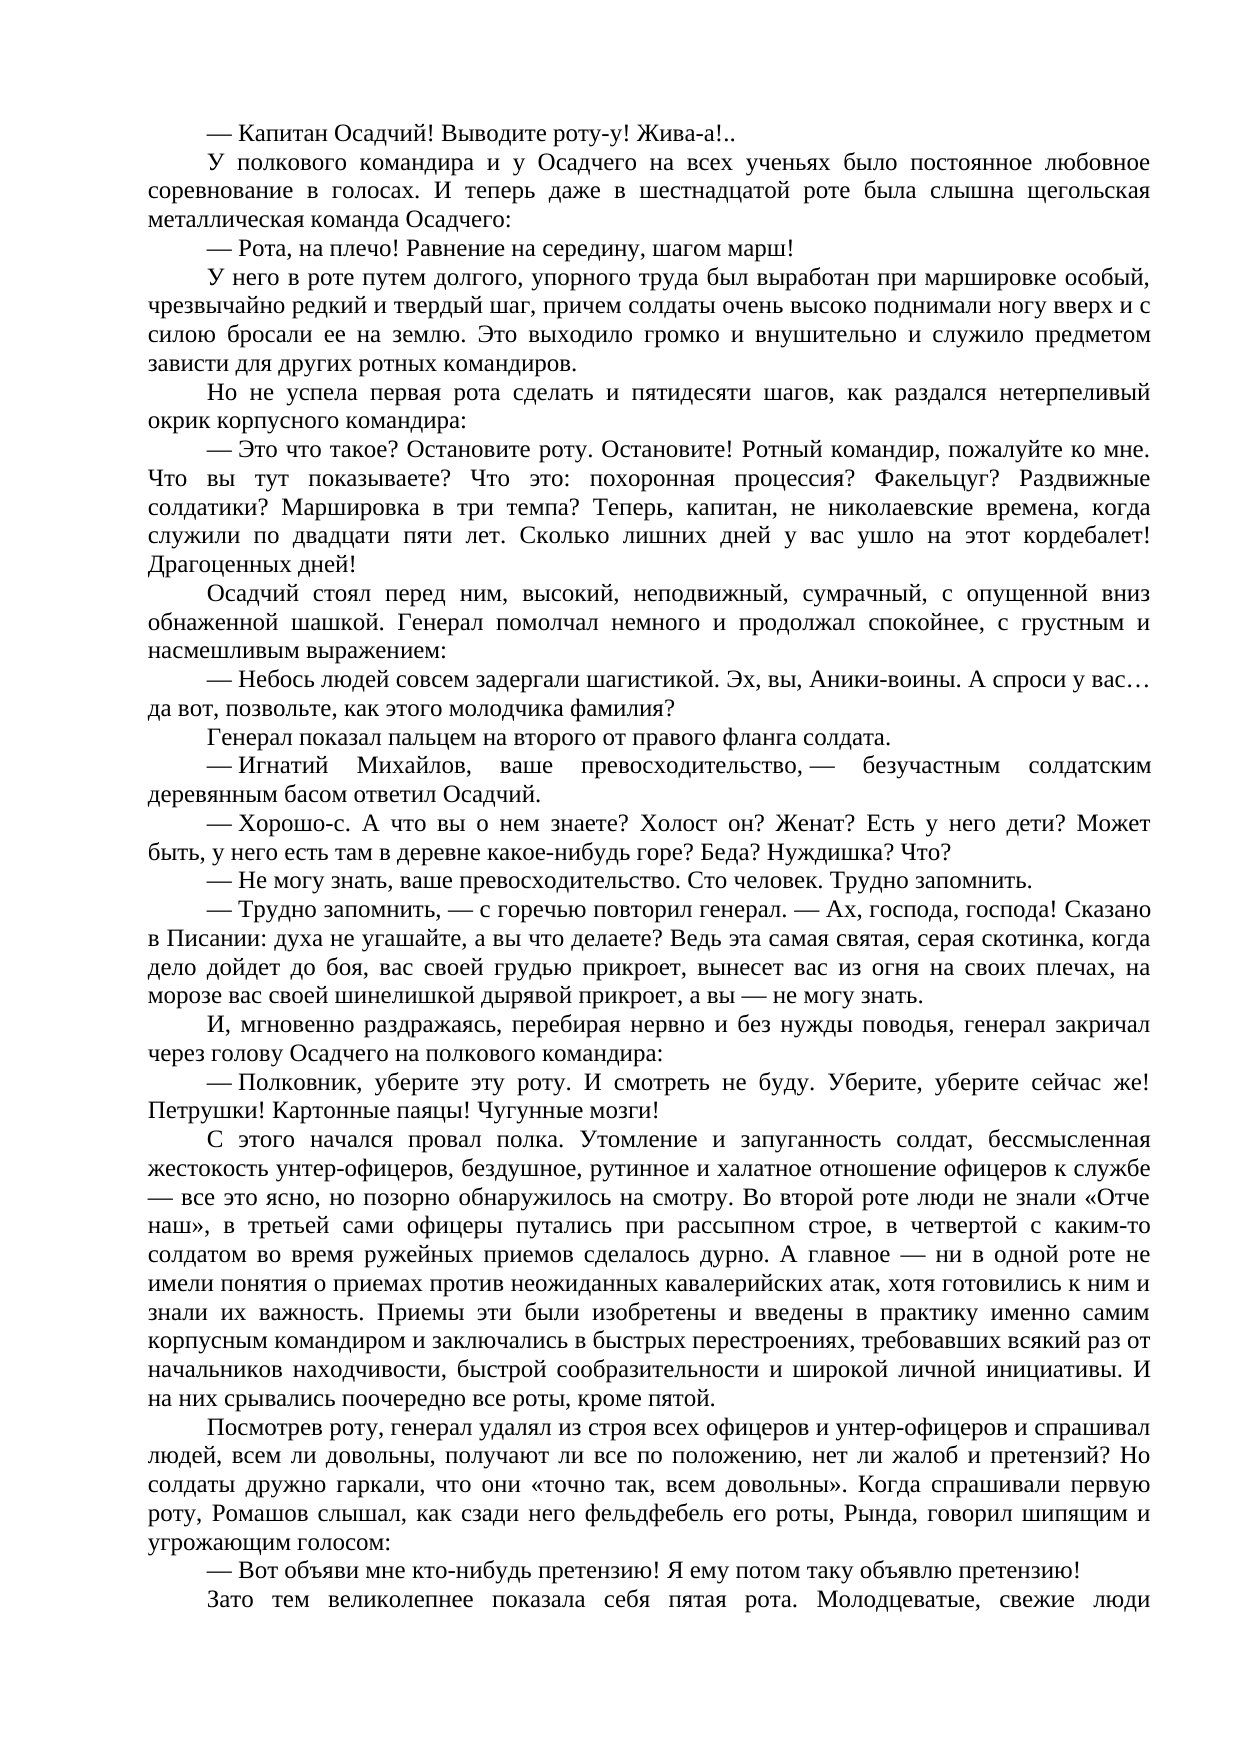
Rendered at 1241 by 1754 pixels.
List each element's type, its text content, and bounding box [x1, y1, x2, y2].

text — Вот объяви мне кто-нибудь претензию! Я ему потом таку объявлю претензию! [148, 1556, 1152, 1584]
text У него в роте путем долгого, упорного труда был выработан при маршировке особый, чрезвычайно редкий и твердый шаг, причем солдаты очень высоко поднимали ногу вверх и с силою бросали ее на землю. Это выходило громко и внушительно и служило предметом зависти для других ротных командиров. [148, 262, 1152, 377]
text Осадчий стоял перед ним, высокий, неподвижный, сумрачный, с опущенной вниз обнаженной шашкой. Генерал помолчал немного и продолжал спокойнее, с грустным и насмешливым выражением: [148, 578, 1152, 664]
text Посмотрев роту, генерал удалял из строя всех офицеров и унтер-офицеров и спрашивал людей, всем ли довольны, получают ли все по положению, нет ли жалоб и претензий? Но солдаты дружно гаркали, что они «точно так, всем довольны». Когда спрашивали первую роту, Ромашов слышал, как сзади него фельдфебель его роты, Рында, говорил шипящим и угрожающим голосом: [148, 1412, 1152, 1556]
text — Рота, на плечо! Равнение на середину, шагом марш! [148, 233, 1152, 262]
text С этого начался провал полка. Утомление и запуганность солдат, бессмысленная жестокость унтер-офицеров, бездушное, рутинное и халатное отношение офицеров к службе — все это ясно, но позорно обнаружилось на смотру. Во второй роте люди не знали «Отче наш», в третьей сами офицеры путались при рассыпном строе, в четвертой с каким-то солдатом во время ружейных приемов сделалось дурно. А главное — ни в одной роте не имели понятия о приемах против неожиданных кавалерийских атак, хотя готовились к ним и знали их важность. Приемы эти были изобретены и введены в практику именно самим корпусным командиром и заключались в быстрых перестроениях, требовавших всякий раз от начальников находчивости, быстрой сообразительности и широкой личной инициативы. И на них срывались поочередно все роты, кроме пятой. [148, 1124, 1152, 1412]
text — Полковник, уберите эту роту. И смотреть не буду. Уберите, уберите сейчас же! Петрушки! Картонные паяцы! Чугунные мозги! [148, 1067, 1152, 1124]
text — Небось людей совсем задергали шагистикой. Эх, вы, Аники-воины. А спроси у вас… да вот, позвольте, как этого молодчика фамилия? [148, 664, 1152, 722]
text — Трудно запомнить, — с горечью повторил генерал. — Ах, господа, господа! Сказано в Писании: духа не угашайте, а вы что делаете? Ведь эта самая святая, серая скотинка, когда дело дойдет до боя, вас своей грудью прикроет, вынесет вас из огня на своих плечах, на морозе вас своей шинелишкой дырявой прикроет, а вы — не могу знать. [148, 894, 1152, 1009]
text Но не успела первая рота сделать и пятидесяти шагов, как раздался нетерпеливый окрик корпусного командира: [148, 377, 1152, 434]
text — Это что такое? Остановите роту. Остановите! Ротный командир, пожалуйте ко мне. Что вы тут показываете? Что это: похоронная процессия? Факельцуг? Раздвижные солдатики? Маршировка в три темпа? Теперь, капитан, не николаевские времена, когда служили по двадцати пяти лет. Сколько лишних дней у вас ушло на этот кордебалет! Драгоценных дней! [148, 434, 1152, 578]
text Генерал показал пальцем на второго от правого фланга солдата. [148, 722, 1152, 751]
text — Капитан Осадчий! Выводите роту-у! Жива-а!.. [148, 118, 1152, 147]
text — Хорошо-с. А что вы о нем знаете? Холост он? Женат? Есть у него дети? Может быть, у него есть там в деревне какое-нибудь горе? Беда? Нуждишка? Что? [148, 808, 1152, 866]
text У полкового командира и у Осадчего на всех ученьях было постоянное любовное соревнование в голосах. И теперь даже в шестнадцатой роте была слышна щегольская металлическая команда Осадчего: [148, 147, 1152, 233]
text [148, 1584, 1152, 1613]
text И, мгновенно раздражаясь, перебирая нервно и без нужды поводья, генерал закричал через голову Осадчего на полкового командира: [148, 1009, 1152, 1067]
text — Не могу знать, ваше превосходительство. Сто человек. Трудно запомнить. [148, 866, 1152, 894]
text — Игнатий Михайлов, ваше превосходительство, — безучастным солдатским деревянным басом ответил Осадчий. [148, 751, 1152, 808]
